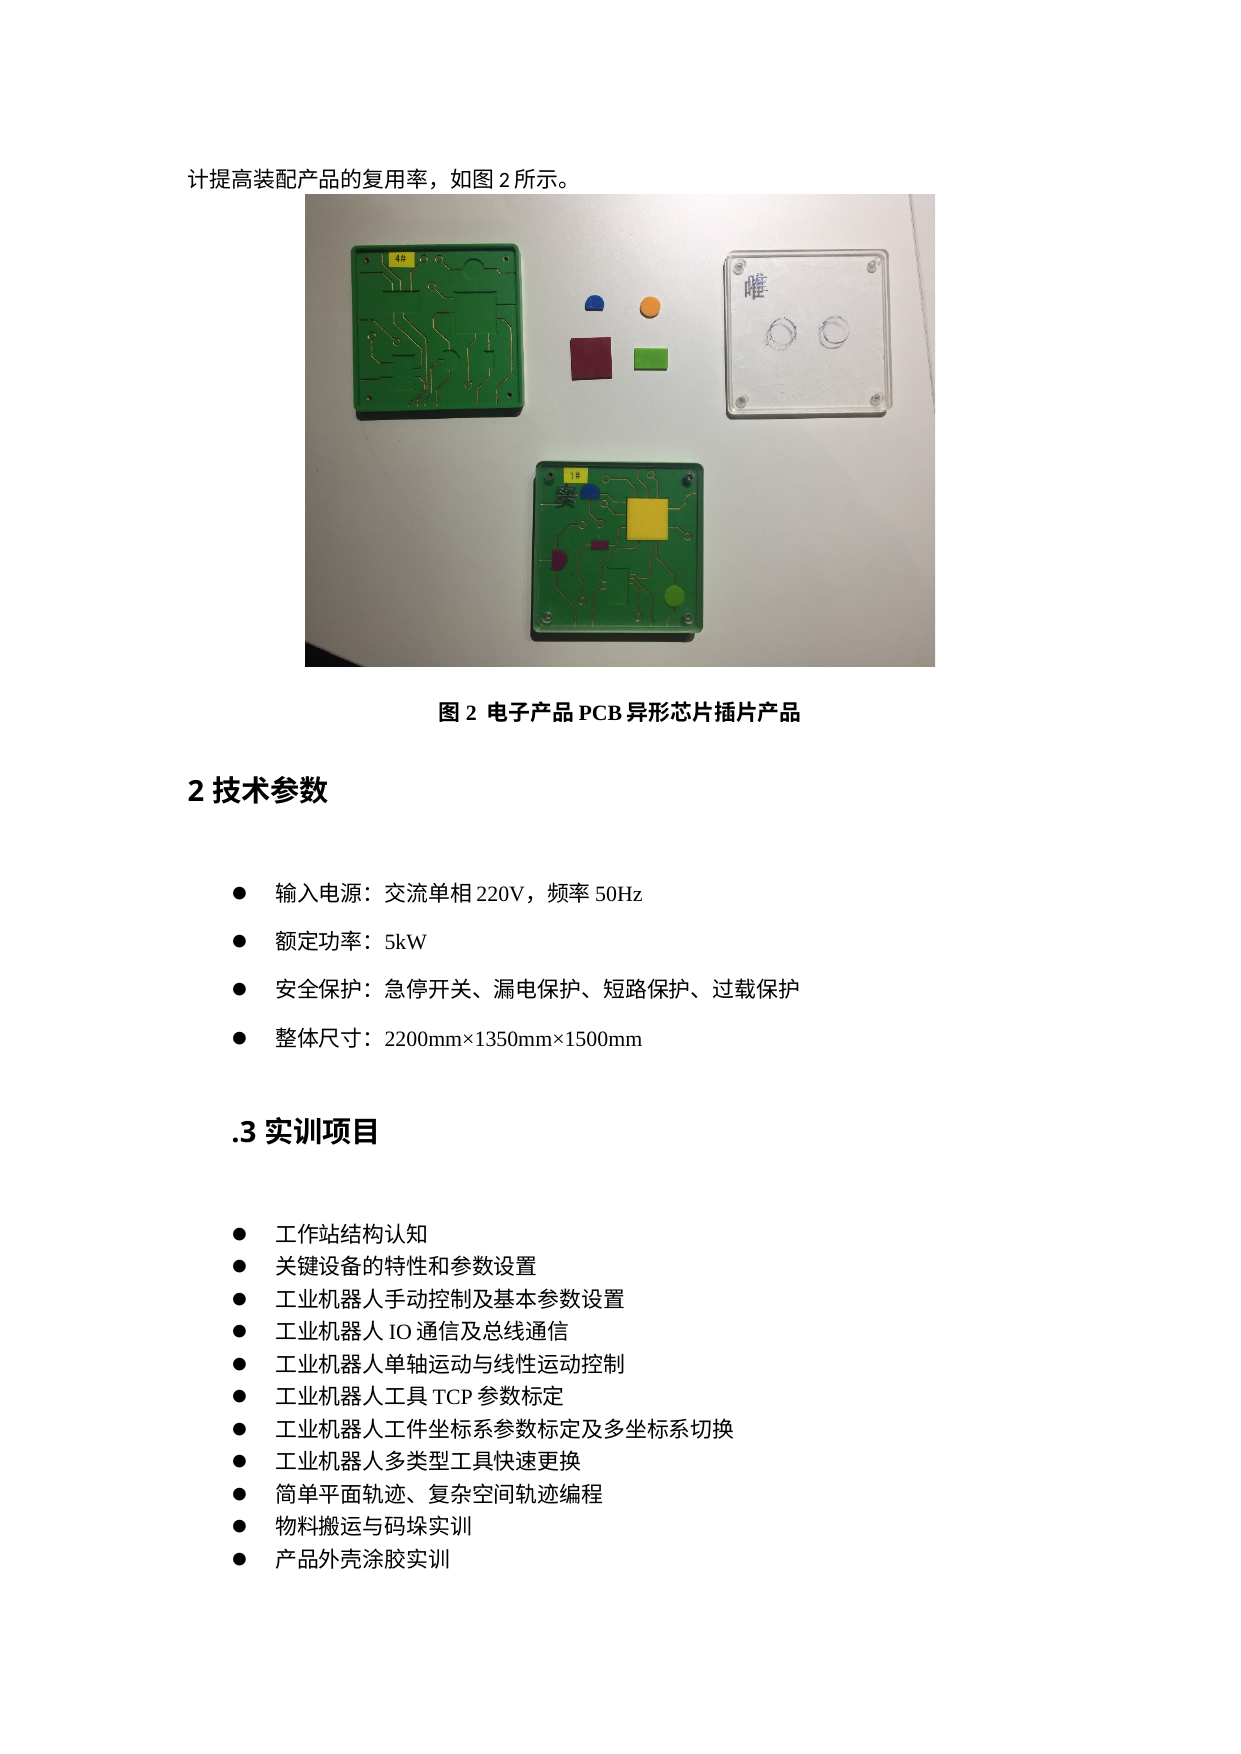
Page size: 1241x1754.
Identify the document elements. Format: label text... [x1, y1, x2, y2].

list 输入电源：交流单相220V，频率50Hz [231, 875, 1053, 908]
list 工业机器人IO通信及总线通信 [231, 1314, 1053, 1346]
list 物料搬运与码垛实训 [231, 1509, 1053, 1541]
list 工业机器人工件坐标系参数标定及多坐标系切换 [231, 1411, 1053, 1444]
picture [305, 194, 936, 667]
list 简单平面轨迹、复杂空间轨迹编程 [231, 1476, 1053, 1509]
list 产品外壳涂胶实训 [231, 1541, 1053, 1574]
subtitle 2 技术参数 [187, 756, 1053, 821]
list 工业机器人手动控制及基本参数设置 [231, 1281, 1053, 1314]
subtitle .3 实训项目 [187, 1098, 1053, 1163]
list 关键设备的特性和参数设置 [231, 1249, 1053, 1281]
list 额定功率：5kW [231, 923, 1053, 956]
list 工业机器人工具TCP参数标定 [231, 1379, 1053, 1411]
list 安全保护：急停开关、漏电保护、短路保护、过载保护 [231, 972, 1053, 1004]
text 图 2 电子产品PCB异形芯片插片产品 [187, 694, 1053, 727]
list 工业机器人单轴运动与线性运动控制 [231, 1346, 1053, 1379]
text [187, 162, 1053, 194]
list 工作站结构认知 [231, 1216, 1053, 1249]
list 整体尺寸：2200mm×1350mm×1500mm [231, 1020, 1053, 1053]
list 工业机器人多类型工具快速更换 [231, 1444, 1053, 1476]
